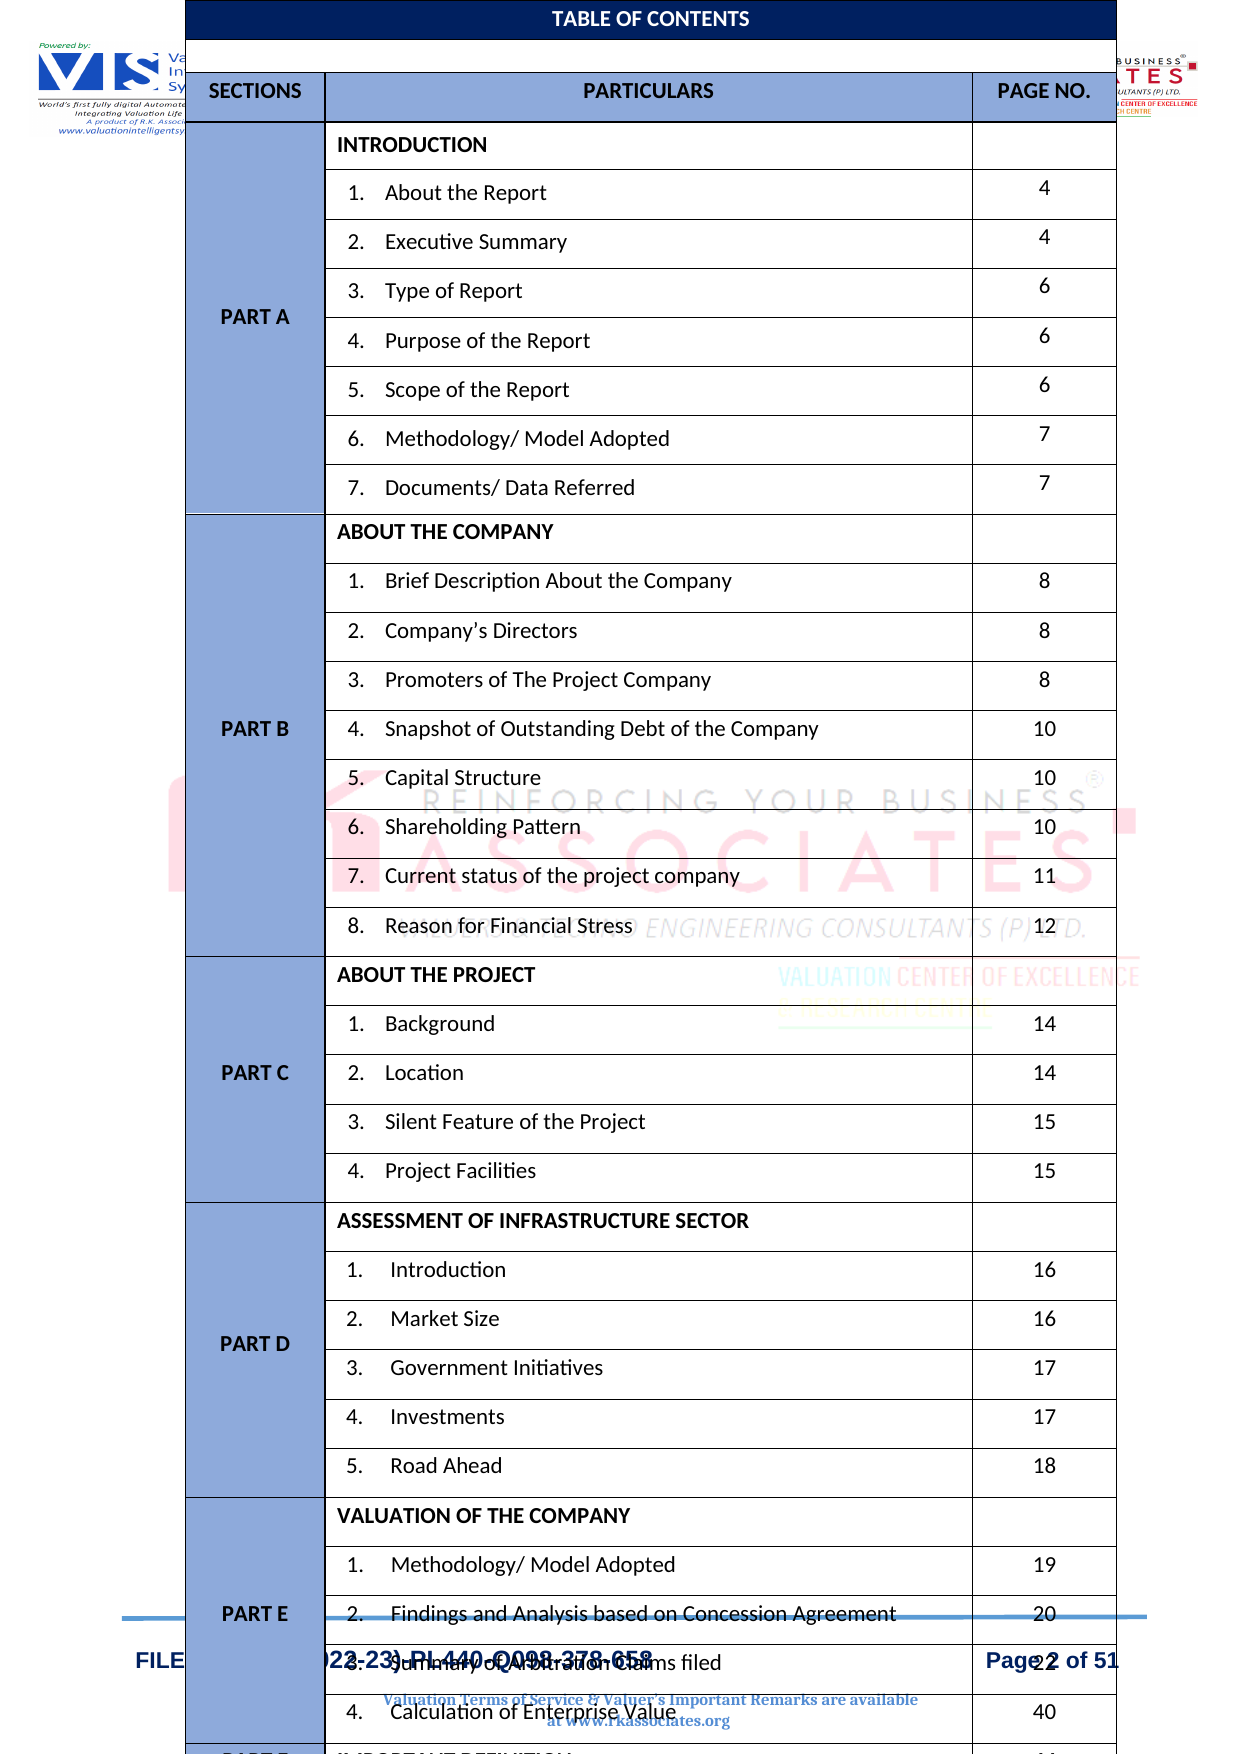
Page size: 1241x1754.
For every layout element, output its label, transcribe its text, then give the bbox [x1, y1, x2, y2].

table_cell 16 [973, 1301, 1116, 1349]
table_cell Purpose of the Report [326, 318, 972, 366]
table_cell 6 [973, 367, 1116, 415]
table_cell 4 [973, 170, 1116, 218]
table_cell 14 [973, 1006, 1116, 1054]
table_cell 20 [973, 1596, 1116, 1644]
table_cell Summary of Arbitration Claims filed [326, 1645, 972, 1693]
table_cell Reason for Financial Stress [326, 908, 972, 956]
picture [1117, 41, 1198, 117]
table_cell Government Initiatives [326, 1350, 972, 1398]
table_cell Market Size [326, 1301, 972, 1349]
picture [28, 41, 185, 137]
table_header TABLE OF CONTENTS [186, 1, 1116, 39]
table_cell Snapshot of Outstanding Debt of the Company [326, 711, 972, 759]
table_cell Promoters of The Project Company [326, 662, 972, 710]
table_cell Project Facilities [326, 1154, 972, 1202]
table_cell Methodology/ Model Adopted [326, 1547, 972, 1595]
table_cell Current status of the project company [326, 859, 972, 907]
table_cell 15 [973, 1105, 1116, 1153]
table_cell Methodology/ Model Adopted [326, 416, 972, 464]
table_cell 12 [973, 908, 1116, 956]
table_cell SECTIONS [186, 73, 324, 121]
table_cell About the Report [326, 170, 972, 218]
table_cell 8 [973, 613, 1116, 661]
table_cell 40 [973, 1695, 1116, 1743]
table_cell Road Ahead [326, 1449, 972, 1497]
table_cell PART E [186, 1498, 324, 1743]
table_cell 10 [973, 711, 1116, 759]
table_cell 10 [973, 760, 1116, 808]
table_cell Scope of the Report [326, 367, 972, 415]
table_cell Calculation of Enterprise Value [326, 1695, 972, 1743]
table_cell Investments [326, 1400, 972, 1448]
table_cell [973, 123, 1116, 169]
table_cell 22 [973, 1645, 1116, 1693]
table_cell 6 [973, 269, 1116, 317]
table_cell [186, 40, 1116, 72]
table_cell Introduction [326, 1252, 972, 1300]
table_cell Type of Report [326, 269, 972, 317]
table_cell 4 [973, 220, 1116, 268]
table_cell [973, 957, 1116, 1005]
table_cell Capital Structure [326, 760, 972, 808]
table_cell Company’s Directors [326, 613, 972, 661]
table_cell ABOUT THE PROJECT [326, 957, 972, 1005]
table_cell 11 [973, 859, 1116, 907]
table_cell Findings and Analysis based on Concession Agreement [326, 1596, 972, 1644]
table_cell Brief Description About the Company [326, 564, 972, 612]
table_cell 19 [973, 1547, 1116, 1595]
table_cell ABOUT THE COMPANY [326, 515, 972, 563]
table_cell 8 [973, 662, 1116, 710]
table_cell Background [326, 1006, 972, 1054]
table_cell VALUATION OF THE COMPANY [326, 1498, 972, 1546]
table_cell Shareholding Pattern [326, 810, 972, 858]
table_cell ASSESSMENT OF INFRASTRUCTURE SECTOR [326, 1203, 972, 1251]
table_cell [973, 1498, 1116, 1546]
table_cell 17 [973, 1400, 1116, 1448]
table_cell Executive Summary [326, 220, 972, 268]
table_cell 16 [973, 1252, 1116, 1300]
table_cell 6 [973, 318, 1116, 366]
table_cell 7 [973, 416, 1116, 464]
table_cell INTRODUCTION [326, 123, 972, 169]
table_cell 17 [973, 1350, 1116, 1398]
table_cell PART B [186, 515, 324, 956]
table_cell 14 [973, 1055, 1116, 1103]
table_cell PART C [186, 957, 324, 1202]
table_cell Silent Feature of the Project [326, 1105, 972, 1153]
table_cell 18 [973, 1449, 1116, 1497]
table_cell PAGE NO. [973, 73, 1116, 121]
table_cell 8 [973, 564, 1116, 612]
table_cell 7 [973, 465, 1116, 513]
table_cell PARTICULARS [326, 73, 972, 121]
table_cell [973, 1203, 1116, 1251]
table_cell 15 [973, 1154, 1116, 1202]
table_cell PART A [186, 123, 324, 513]
table_cell 10 [973, 810, 1116, 858]
table_cell [973, 515, 1116, 563]
table_cell Documents/ Data Referred [326, 465, 972, 513]
table_cell PART D [186, 1203, 324, 1497]
table_cell Location [326, 1055, 972, 1103]
